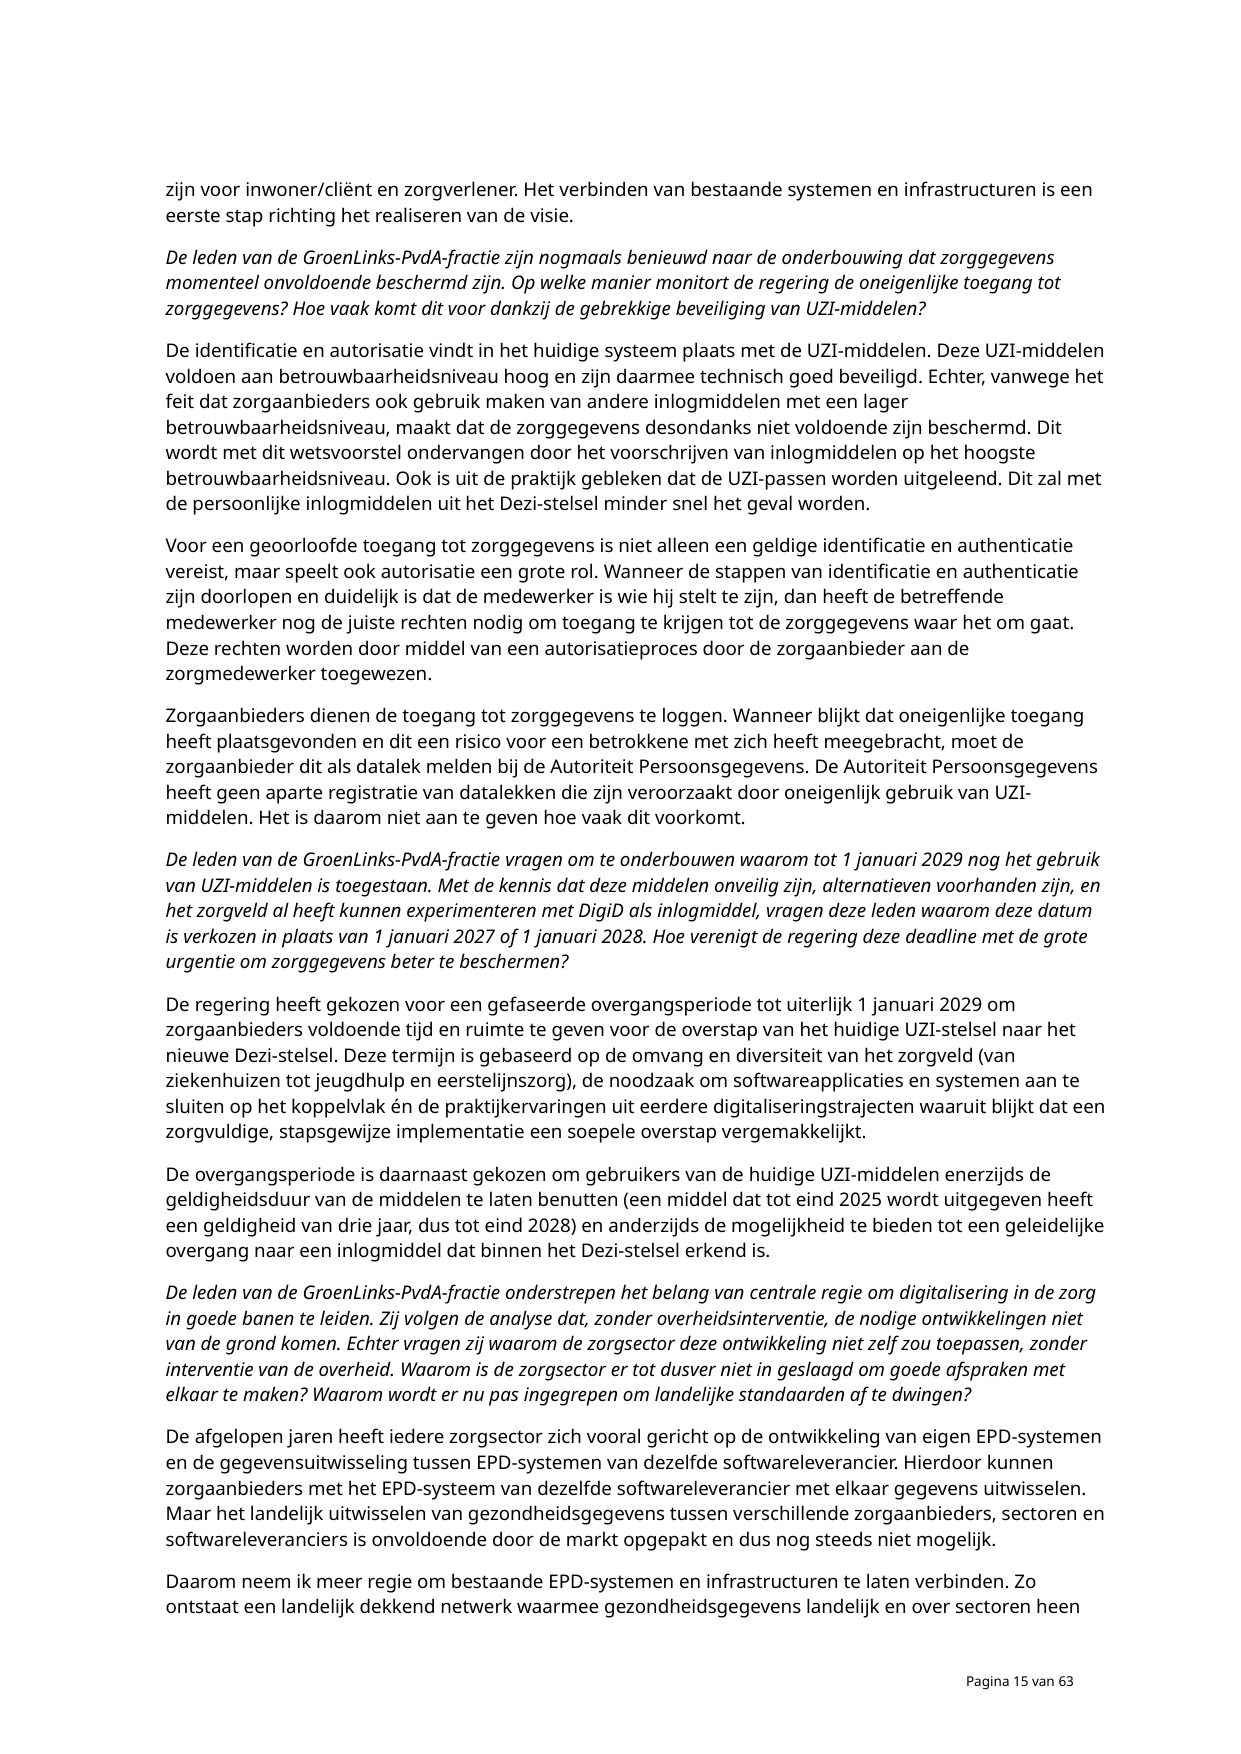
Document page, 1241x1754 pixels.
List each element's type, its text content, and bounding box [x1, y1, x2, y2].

text De regering heeft gekozen voor een gefaseerde overgangsperiode tot uiterlijk 1 januari 2029 om zorgaanbieders voldoende tijd en ruimte te geven voor de overstap van het huidige UZI-stelsel naar het nieuwe Dezi-stelsel. Deze termijn is gebaseerd op de omvang en diversiteit van het zorgveld (van ziekenhuizen tot jeugdhulp en eerstelijnszorg), de noodzaak om softwareapplicaties en systemen aan te sluiten op het koppelvlak én de praktijkervaringen uit eerdere digitaliseringstrajecten waaruit blijkt dat een zorgvuldige, stapsgewijze implementatie een soepele overstap vergemakkelijkt. [165, 991, 1108, 1144]
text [165, 1568, 1108, 1619]
text Zorgaanbieders dienen de toegang tot zorggegevens te loggen. Wanneer blijkt dat oneigenlijke toegang heeft plaatsgevonden en dit een risico voor een betrokkene met zich heeft meegebracht, moet de zorgaanbieder dit als datalek melden bij de Autoriteit Persoonsgegevens. De Autoriteit Persoonsgegevens heeft geen aparte registratie van datalekken die zijn veroorzaakt door oneigenlijk gebruik van UZI-middelen. Het is daarom niet aan te geven hoe vaak dit voorkomt. [165, 702, 1108, 830]
text De afgelopen jaren heeft iedere zorgsector zich vooral gericht op de ontwikkeling van eigen EPD-systemen en de gegevensuitwisseling tussen EPD-systemen van dezelfde softwareleverancier. Hierdoor kunnen zorgaanbieders met het EPD-systeem van dezelfde softwareleverancier met elkaar gegevens uitwisselen. Maar het landelijk uitwisselen van gezondheidsgegevens tussen verschillende zorgaanbieders, sectoren en softwareleveranciers is onvoldoende door de markt opgepakt en dus nog steeds niet mogelijk. [165, 1424, 1108, 1551]
text De leden van de GroenLinks-PvdA-fractie vragen om te onderbouwen waarom tot 1 januari 2029 nog het gebruik van UZI-middelen is toegestaan. Met de kennis dat deze middelen onveilig zijn, alternatieven voorhanden zijn, en het zorgveld al heeft kunnen experimenteren met DigiD als inlogmiddel, vragen deze leden waarom deze datum is verkozen in plaats van 1 januari 2027 of 1 januari 2028. Hoe verenigt de regering deze deadline met de grote urgentie om zorggegevens beter te beschermen? [165, 847, 1108, 974]
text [165, 176, 1108, 227]
text De leden van de GroenLinks-PvdA-fractie zijn nogmaals benieuwd naar de onderbouwing dat zorggegevens momenteel onvoldoende beschermd zijn. Op welke manier monitort de regering de oneigenlijke toegang tot zorggegevens? Hoe vaak komt dit voor dankzij de gebrekkige beveiliging van UZI-middelen? [165, 244, 1108, 321]
text De identificatie en autorisatie vindt in het huidige systeem plaats met de UZI-middelen. Deze UZI-middelen voldoen aan betrouwbaarheidsniveau hoog en zijn daarmee technisch goed beveiligd. Echter, vanwege het feit dat zorgaanbieders ook gebruik maken van andere inlogmiddelen met een lager betrouwbaarheidsniveau, maakt dat de zorggegevens desondanks niet voldoende zijn beschermd. Dit wordt met dit wetsvoorstel ondervangen door het voorschrijven van inlogmiddelen op het hoogste betrouwbaarheidsniveau. Ook is uit de praktijk gebleken dat de UZI-passen worden uitgeleend. Dit zal met de persoonlijke inlogmiddelen uit het Dezi-stelsel minder snel het geval worden. [165, 337, 1108, 516]
text De overgangsperiode is daarnaast gekozen om gebruikers van de huidige UZI-middelen enerzijds de geldigheidsduur van de middelen te laten benutten (een middel dat tot eind 2025 wordt uitgegeven heeft een geldigheid van drie jaar, dus tot eind 2028) en anderzijds de mogelijkheid te bieden tot een geleidelijke overgang naar een inlogmiddel dat binnen het Dezi-stelsel erkend is. [165, 1161, 1108, 1263]
text Voor een geoorloofde toegang tot zorggegevens is niet alleen een geldige identificatie en authenticatie vereist, maar speelt ook autorisatie een grote rol. Wanneer de stappen van identificatie en authenticatie zijn doorlopen en duidelijk is dat de medewerker is wie hij stelt te zijn, dan heeft de betreffende medewerker nog de juiste rechten nodig om toegang te krijgen tot de zorggegevens waar het om gaat. Deze rechten worden door middel van een autorisatieproces door de zorgaanbieder aan de zorgmedewerker toegewezen. [165, 533, 1108, 686]
text De leden van de GroenLinks-PvdA-fractie onderstrepen het belang van centrale regie om digitalisering in de zorg in goede banen te leiden. Zij volgen de analyse dat, zonder overheidsinterventie, de nodige ontwikkelingen niet van de grond komen. Echter vragen zij waarom de zorgsector deze ontwikkeling niet zelf zou toepassen, zonder interventie van de overheid. Waarom is de zorgsector er tot dusver niet in geslaagd om goede afspraken met elkaar te maken? Waarom wordt er nu pas ingegrepen om landelijke standaarden af te dwingen? [165, 1279, 1108, 1407]
